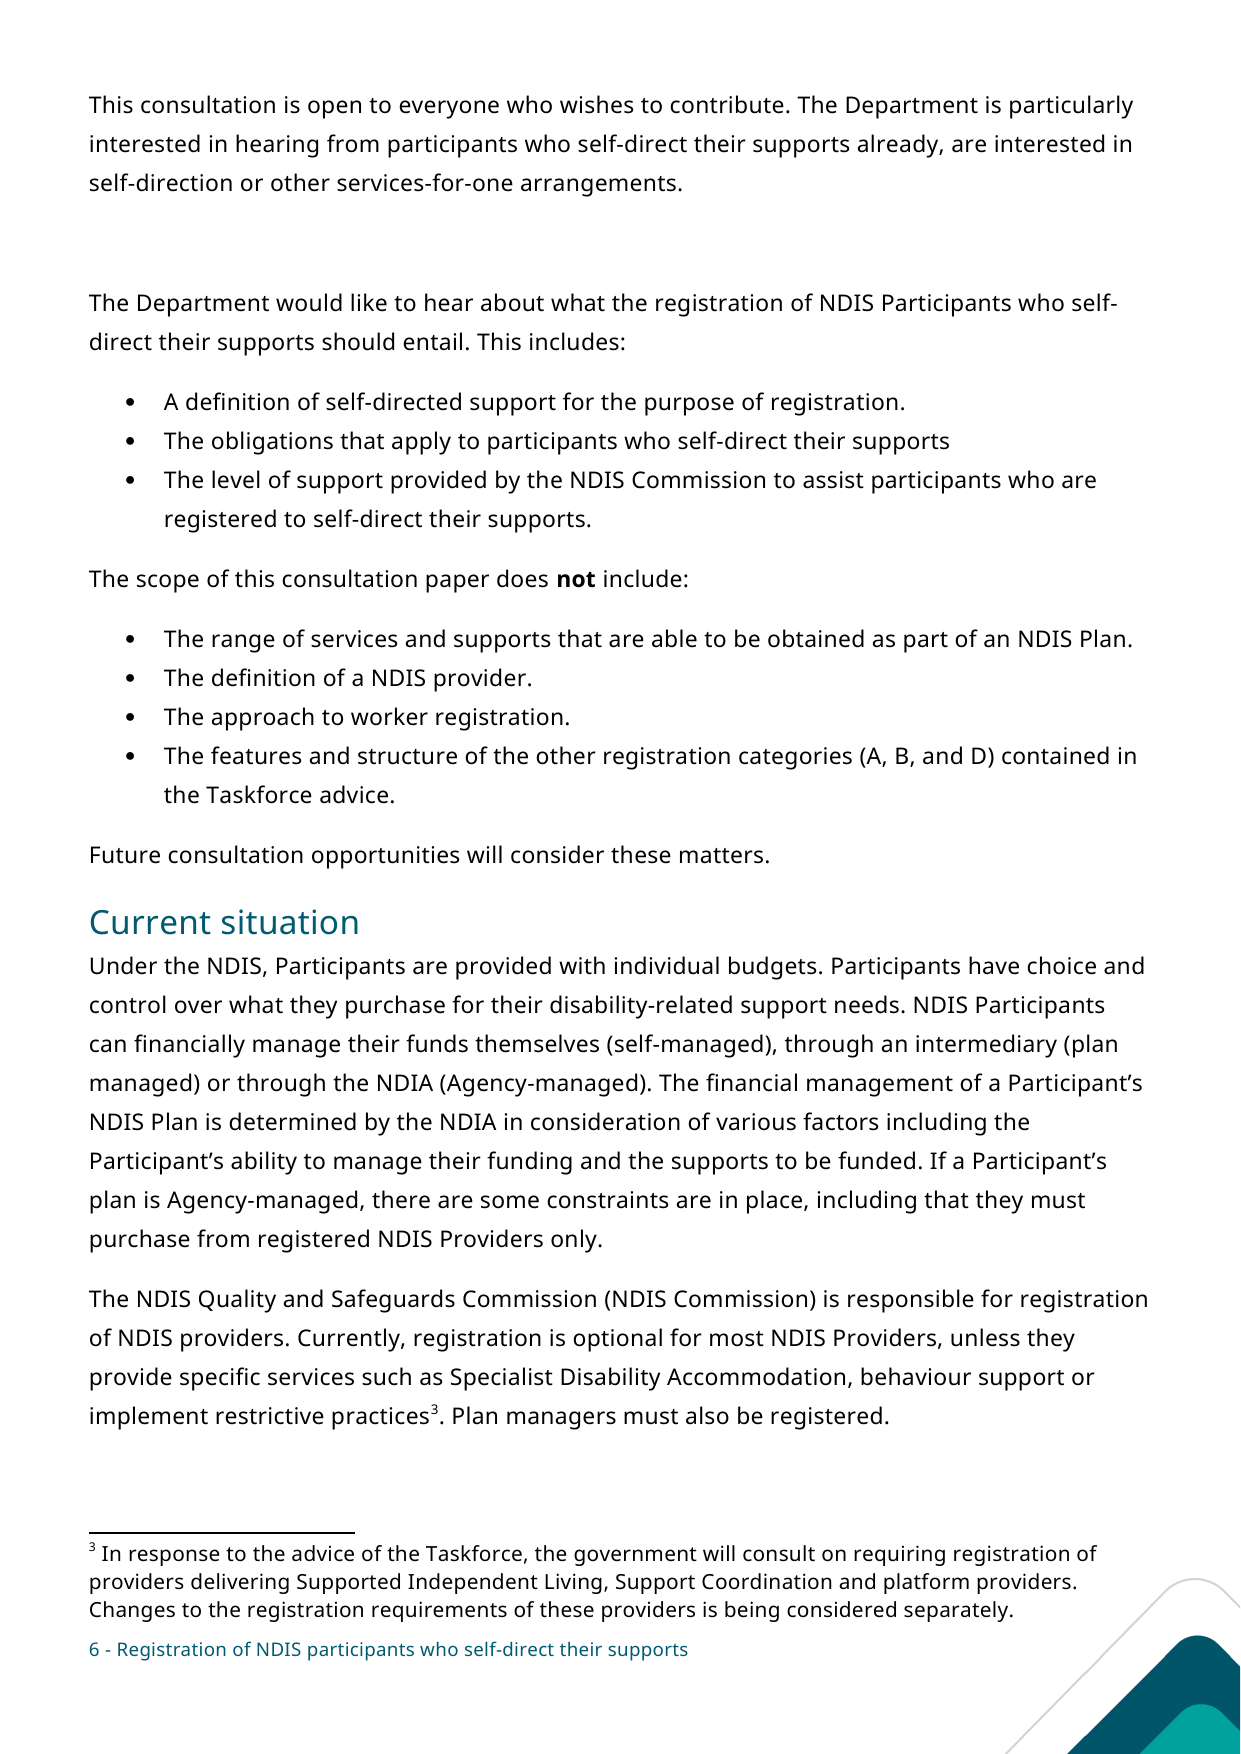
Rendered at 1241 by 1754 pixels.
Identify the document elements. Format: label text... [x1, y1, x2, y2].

list A definition of self-directed support for the purpose of registration. [126, 386, 1152, 417]
list The range of services and supports that are able to be obtained as part of an NDIS Plan. [126, 622, 1152, 654]
text Future consultation opportunities will consider these matters. [89, 839, 1152, 870]
text Under the NDIS, Participants are provided with individual budgets. Participants have choice and control over what they purchase for their disability-related support needs. NDIS Participants can financially manage their funds themselves (self-managed), through an intermediary (plan managed) or through the NDIA (Agency-managed). The financial management of a Participant’s NDIS Plan is determined by the NDIA in consideration of various factors including the Participant’s ability to manage their funding and the supports to be funded. If a Participant’s plan is Agency-managed, there are some constraints are in place, including that they must purchase from registered NDIS Providers only. [89, 950, 1152, 1254]
picture [1141, 1705, 1241, 1754]
list The definition of a NDIS provider. [126, 662, 1152, 693]
list The level of support provided by the NDIS Commission to assist participants who are registered to self-direct their supports. [126, 464, 1152, 534]
picture [990, 1574, 1241, 1754]
list The obligations that apply to participants who self-direct their supports [126, 424, 1152, 456]
list The features and structure of the other registration categories (A, B, and D) contained in the Taskforce advice. [126, 740, 1152, 810]
text The NDIS Quality and Safeguards Commission (NDIS Commission) is responsible for registration of NDIS providers. Currently, registration is optional for most NDIS Providers, unless they provide specific services such as Specialist Disability Accommodation, behaviour support or implement restrictive practices. Plan managers must also be registered. [89, 1283, 1152, 1432]
text The scope of this consultation paper does not include: [89, 563, 1152, 594]
text The Department would like to hear about what the registration of NDIS Participants who self-direct their supports should entail. This includes: [89, 287, 1152, 357]
text This consultation is open to everyone who wishes to contribute. The Department is particularly interested in hearing from participants who self-direct their supports already, are interested in self-direction or other services-for-one arrangements. [89, 89, 1152, 198]
subtitle Current situation [89, 898, 1152, 944]
list The approach to worker registration. [126, 701, 1152, 732]
